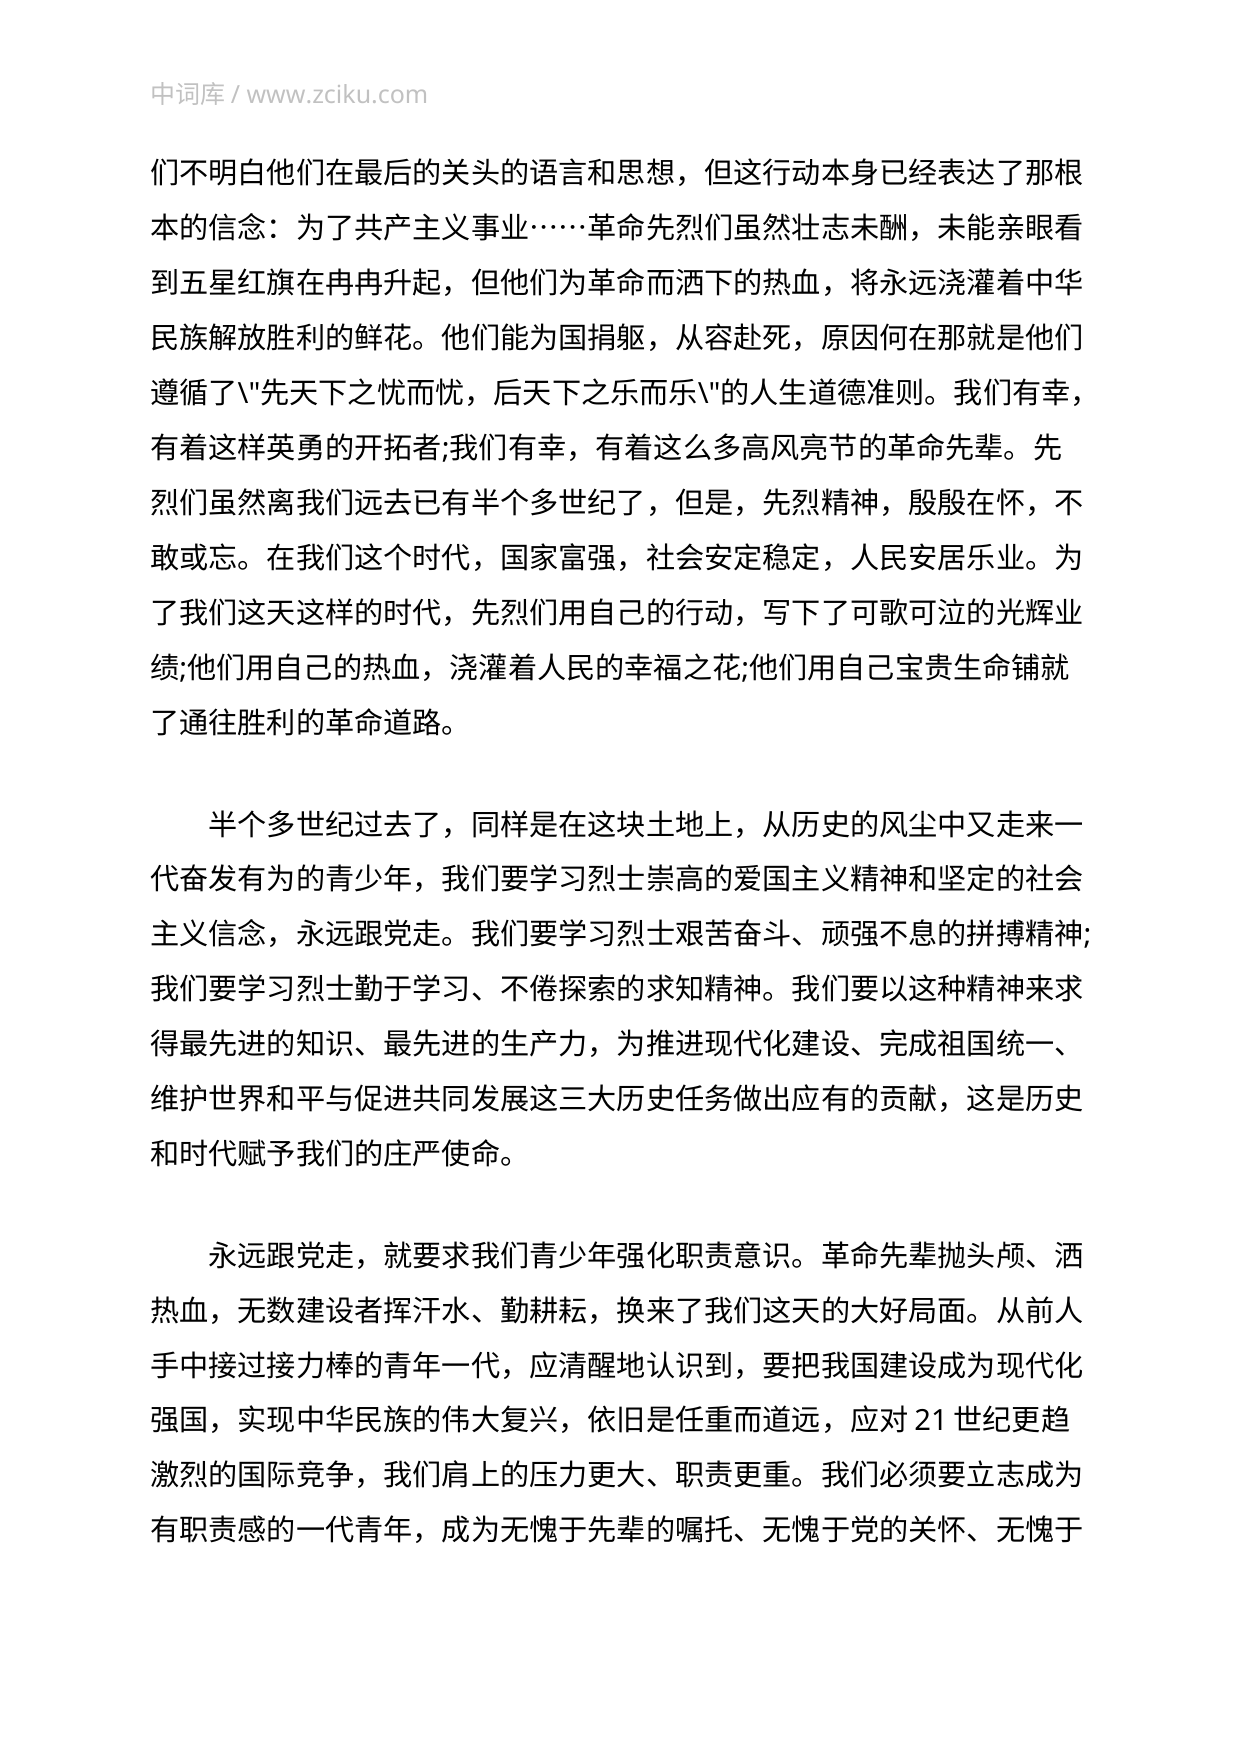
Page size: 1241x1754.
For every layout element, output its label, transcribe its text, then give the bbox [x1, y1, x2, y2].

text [150, 1232, 1090, 1549]
text 半个多世纪过去了，同样是在这块土地上，从历史的风尘中又走来一代奋发有为的青少年，我们要学习烈士崇高的爱国主义精神和坚定的社会主义信念，永远跟党走。我们要学习烈士艰苦奋斗、顽强不息的拼搏精神;我们要学习烈士勤于学习、不倦探索的求知精神。我们要以这种精神来求得最先进的知识、最先进的生产力，为推进现代化建设、完成祖国统一、维护世界和平与促进共同发展这三大历史任务做出应有的贡献，这是历史和时代赋予我们的庄严使命。 [150, 801, 1090, 1173]
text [150, 150, 1090, 742]
